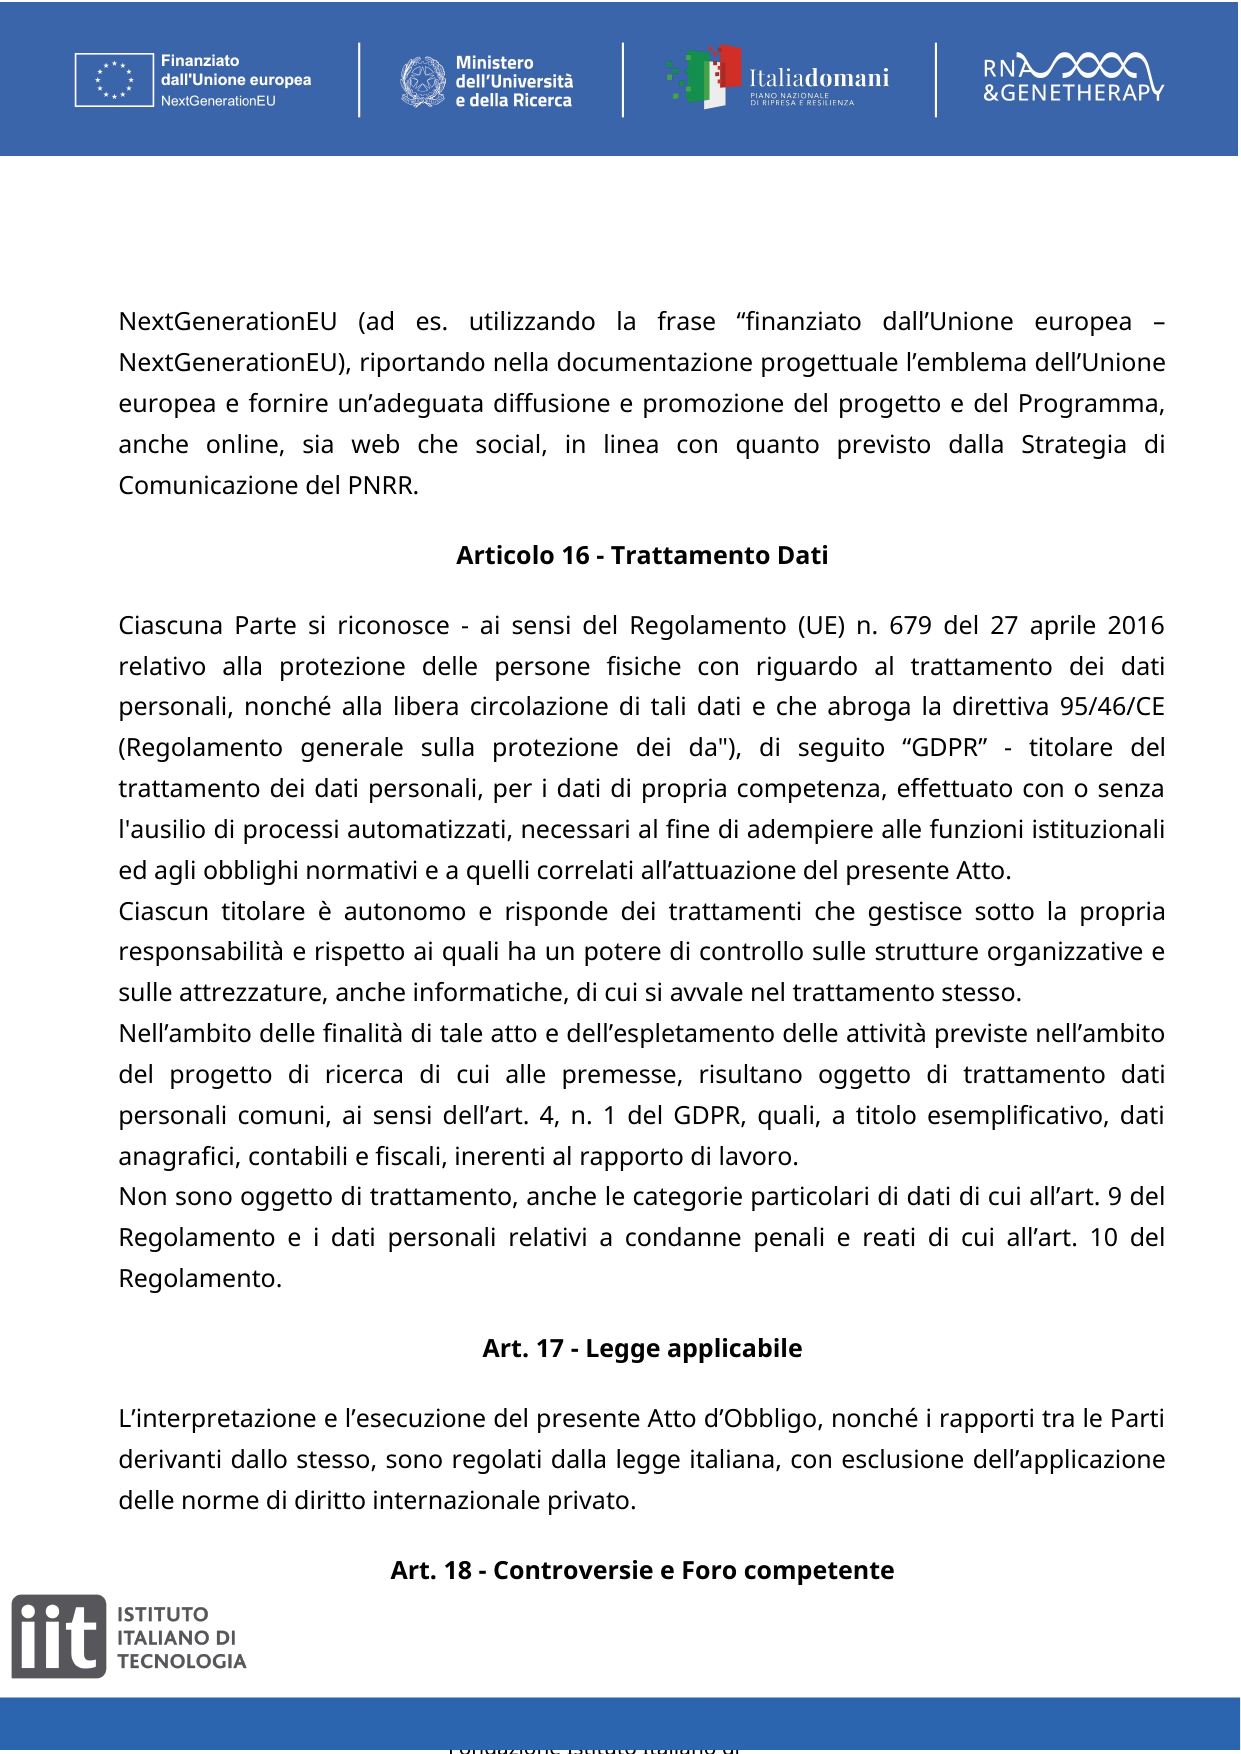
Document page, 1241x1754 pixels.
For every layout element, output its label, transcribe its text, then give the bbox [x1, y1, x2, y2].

text Art. 17 - Legge applicabile [118, 1331, 1167, 1365]
picture [0, 1697, 1241, 1750]
text Ciascun titolare è autonomo e risponde dei trattamenti che gestisce sotto la propria responsabilità e rispetto ai quali ha un potere di controllo sulle strutture organizzative e sulle attrezzature, anche informatiche, di cui si avvale nel trattamento stesso. [118, 893, 1167, 1009]
text Nell’ambito delle finalità di tale atto e dell’espletamento delle attività previste nell’ambito del progetto di ricerca di cui alle premesse, risultano oggetto di trattamento dati personali comuni, ai sensi dell’art. 4, n. 1 del GDPR, quali, a titolo esemplificativo, dati anagrafici, contabili e fiscali, inerenti al rapporto di lavoro. [118, 1016, 1167, 1172]
text Art. 18 - Controversie e Foro competente [118, 1552, 1167, 1586]
text Non sono oggetto di trattamento, anche le categorie particolari di dati di cui all’art. 9 del Regolamento e i dati personali relativi a condanne penali e reati di cui all’art. 10 del Regolamento. [118, 1179, 1167, 1295]
text Ciascuna Parte si riconosce - ai sensi del Regolamento (UE) n. 679 del 27 aprile 2016 relativo alla protezione delle persone fisiche con riguardo al trattamento dei dati personali, nonché alla libera circolazione di tali dati e che abroga la direttiva 95/46/CE (Regolamento generale sulla protezione dei da"), di seguito “GDPR” - titolare del trattamento dei dati personali, per i dati di propria competenza, effettuato con o senza l'ausilio di processi automatizzati, necessari al fine di adempiere alle funzioni istituzionali ed agli obblighi normativi e a quelli correlati all’attuazione del presente Atto. [118, 607, 1167, 886]
picture [11, 1593, 248, 1680]
picture [0, 2, 1238, 156]
text L’interpretazione e l’esecuzione del presente Atto d’Obbligo, nonché i rapporti tra le Parti derivanti dallo stesso, sono regolati dalla legge italiana, con esclusione dell’applicazione delle norme di diritto internazionale privato. [118, 1401, 1167, 1516]
text Articolo 16 - Trattamento Dati [118, 537, 1167, 571]
